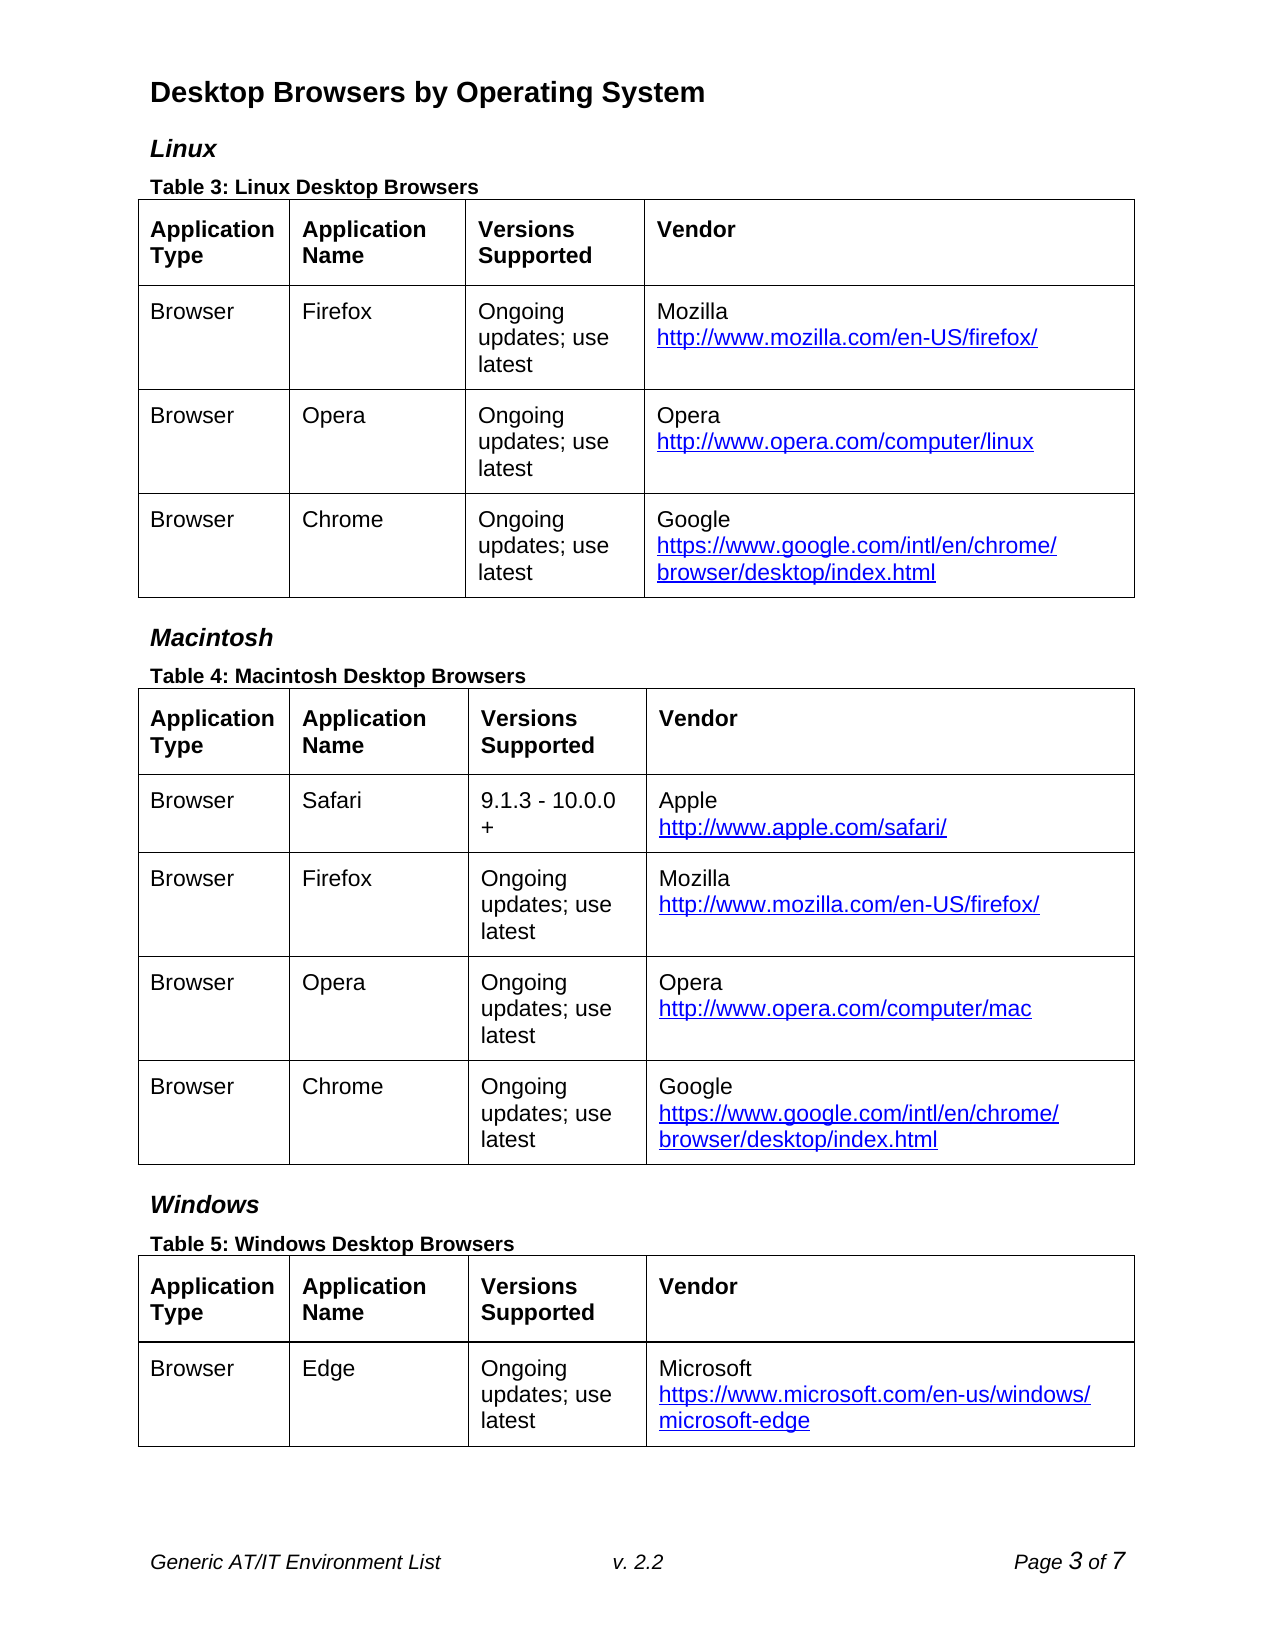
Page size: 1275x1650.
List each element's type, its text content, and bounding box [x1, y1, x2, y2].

table_cell Ongoing updates; use latest [466, 390, 644, 493]
table_cell Browser [139, 853, 289, 956]
table_header Vendor [645, 200, 1134, 285]
table_cell Microsoft https://www.microsoft.com/en-us/windows/microsoft-edge [647, 1343, 1134, 1446]
table_cell Browser [139, 775, 289, 852]
table_cell Ongoing updates; use latest [469, 1061, 646, 1164]
table_cell Ongoing updates; use latest [469, 957, 646, 1060]
table_cell Opera [290, 957, 468, 1060]
subtitle Desktop Browsers by Operating System [150, 75, 1125, 108]
table_cell Opera http://www.opera.com/computer/linux [645, 390, 1134, 493]
table_header Application Type [139, 1256, 289, 1341]
table_header Versions Supported [466, 200, 644, 285]
table_cell Apple http://www.apple.com/safari/ [647, 775, 1134, 852]
table_cell Browser [139, 957, 289, 1060]
table_cell Firefox [290, 853, 468, 956]
table_cell Google https://www.google.com/intl/en/chrome/browser/desktop/index.html [645, 494, 1134, 597]
table_cell Safari [290, 775, 468, 852]
table_header Application Type [139, 689, 289, 774]
table_cell Ongoing updates; use latest [466, 494, 644, 597]
table_cell Mozilla http://www.mozilla.com/en-US/firefox/ [647, 853, 1134, 956]
table_cell Browser [139, 1061, 289, 1164]
subtitle Linux [150, 133, 1125, 162]
table_cell Opera http://www.opera.com/computer/mac [647, 957, 1134, 1060]
table_cell Ongoing updates; use latest [466, 286, 644, 389]
table_cell Ongoing updates; use latest [469, 853, 646, 956]
table_header Application Type [139, 200, 289, 285]
table_header Versions Supported [469, 1256, 646, 1341]
table_header Vendor [647, 689, 1134, 774]
table_cell Chrome [290, 1061, 468, 1164]
table_header Application Name [290, 200, 465, 285]
table_cell Ongoing updates; use latest [469, 1343, 646, 1446]
subtitle Macintosh [150, 623, 1125, 652]
table_header Application Name [290, 1256, 468, 1341]
table_cell Browser [139, 286, 289, 389]
table_cell Browser [139, 390, 289, 493]
table_header Application Name [290, 689, 468, 774]
table_header Versions Supported [469, 689, 646, 774]
table_cell Chrome [290, 494, 465, 597]
table_cell Edge [290, 1343, 468, 1446]
table_cell Google https://www.google.com/intl/en/chrome/browser/desktop/index.html [647, 1061, 1134, 1164]
table_header Vendor [647, 1256, 1134, 1341]
table_cell 9.1.3 - 10.0.0 + [469, 775, 646, 852]
table_cell Firefox [290, 286, 465, 389]
table_cell Mozilla http://www.mozilla.com/en-US/firefox/ [645, 286, 1134, 389]
table_cell Opera [290, 390, 465, 493]
table_cell Browser [139, 1343, 289, 1446]
table_cell Browser [139, 494, 289, 597]
subtitle Windows [150, 1190, 1125, 1219]
